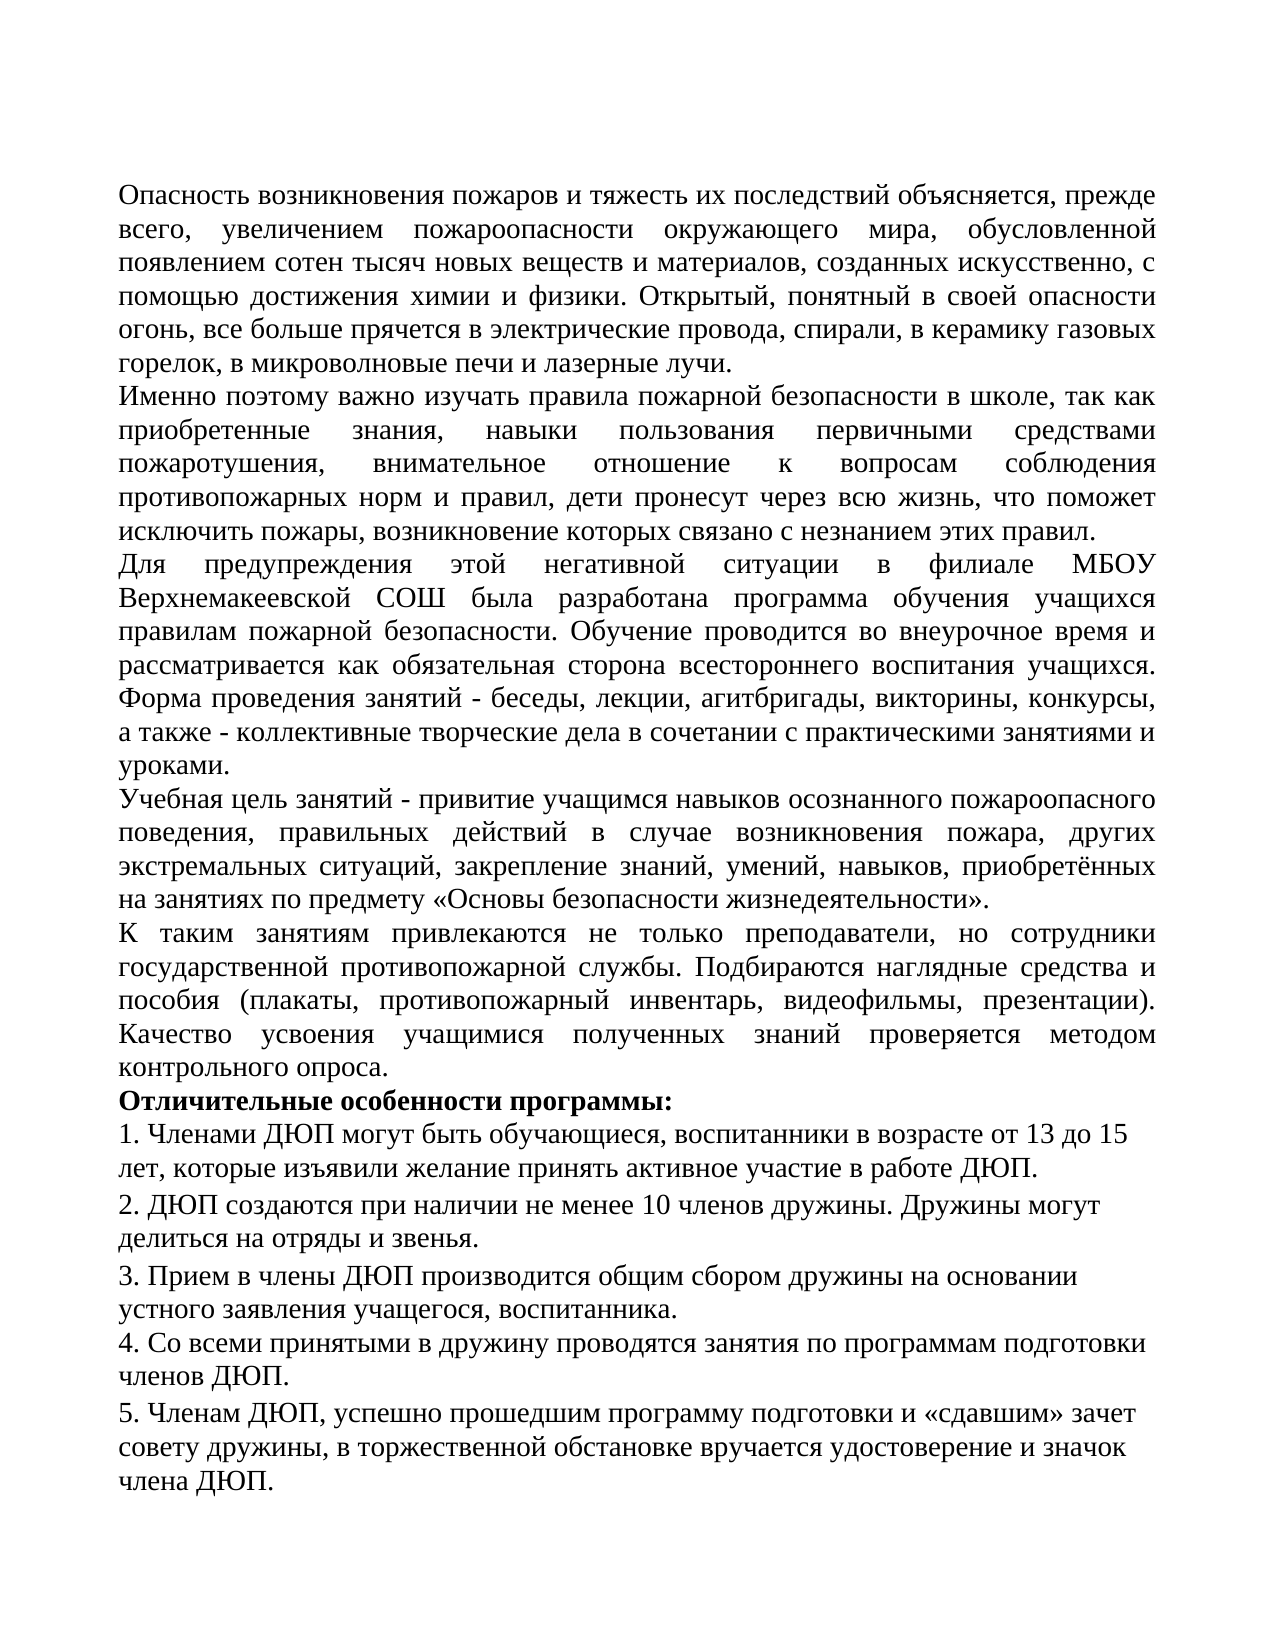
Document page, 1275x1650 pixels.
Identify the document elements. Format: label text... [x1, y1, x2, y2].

text Учебная цель занятий - привитие учащимся навыков осознанного пожароопасного поведения, правильных действий в случае возникновения пожара, других экстремальных ситуаций, закрепление знаний, умений, навыков, приобретённых на занятиях по предмету «Основы безопасности жизнедеятельности». [118, 781, 1157, 915]
text 5. Членам ДЮП, успешно прошедшим программу подготовки и «сдавшим» зачет совету дружины, в торжественной обстановке вручается удостоверение и значок члена ДЮП. [118, 1396, 1157, 1496]
text 2. ДЮП создаются при наличии не менее 10 членов дружины. Дружины могут делиться на отряды и звенья. [118, 1187, 1157, 1254]
text К таким занятиям привлекаются не только преподаватели, но сотрудники государственной противопожарной службы. Подбираются наглядные средства и пособия (плакаты, противопожарный инвентарь, видеофильмы, презентации). Качество усвоения учащимися полученных знаний проверяется методом контрольного опроса. [118, 915, 1157, 1083]
text Опасность возникновения пожаров и тяжесть их последствий объясняется, прежде всего, увеличением пожароопасности окружающего мира, обусловленной появлением сотен тысяч новых веществ и материалов, созданных искусственно, с помощью достижения химии и физики. Открытый, понятный в своей опасности огонь, все больше прячется в электрические провода, спирали, в керамику газовых горелок, в микроволновые печи и лазерные лучи. [118, 177, 1157, 378]
text 1. Членами ДЮП могут быть обучающиеся, воспитанники в возрасте от 13 до 15 лет, которые изъявили желание принять активное участие в работе ДЮП. [118, 1116, 1157, 1183]
text Для предупреждения этой негативной ситуации в филиале МБОУ Верхнемакеевской СОШ была разработана программа обучения учащихся правилам пожарной безопасности. Обучение проводится во внеурочное время и рассматривается как обязательная сторона всестороннего воспитания учащихся. Форма проведения занятий - беседы, лекции, агитбригады, викторины, конкурсы, а также - коллективные творческие дела в сочетании с практическими занятиями и уроками. [118, 546, 1157, 781]
text 4. Со всеми принятыми в дружину проводятся занятия по программам подготовки членов ДЮП. [118, 1325, 1157, 1392]
text Именно поэтому важно изучать правила пожарной безопасности в школе, так как приобретенные знания, навыки пользования первичными средствами пожаротушения, внимательное отношение к вопросам соблюдения противопожарных норм и правил, дети пронесут через всю жизнь, что поможет исключить пожары, возникновение которых связано с незнанием этих правил. [118, 378, 1157, 546]
text 3. Прием в члены ДЮП производится общим сбором дружины на основании устного заявления учащегося, воспитанника. [118, 1258, 1157, 1325]
text Отличительные особенности программы: [118, 1083, 1157, 1116]
